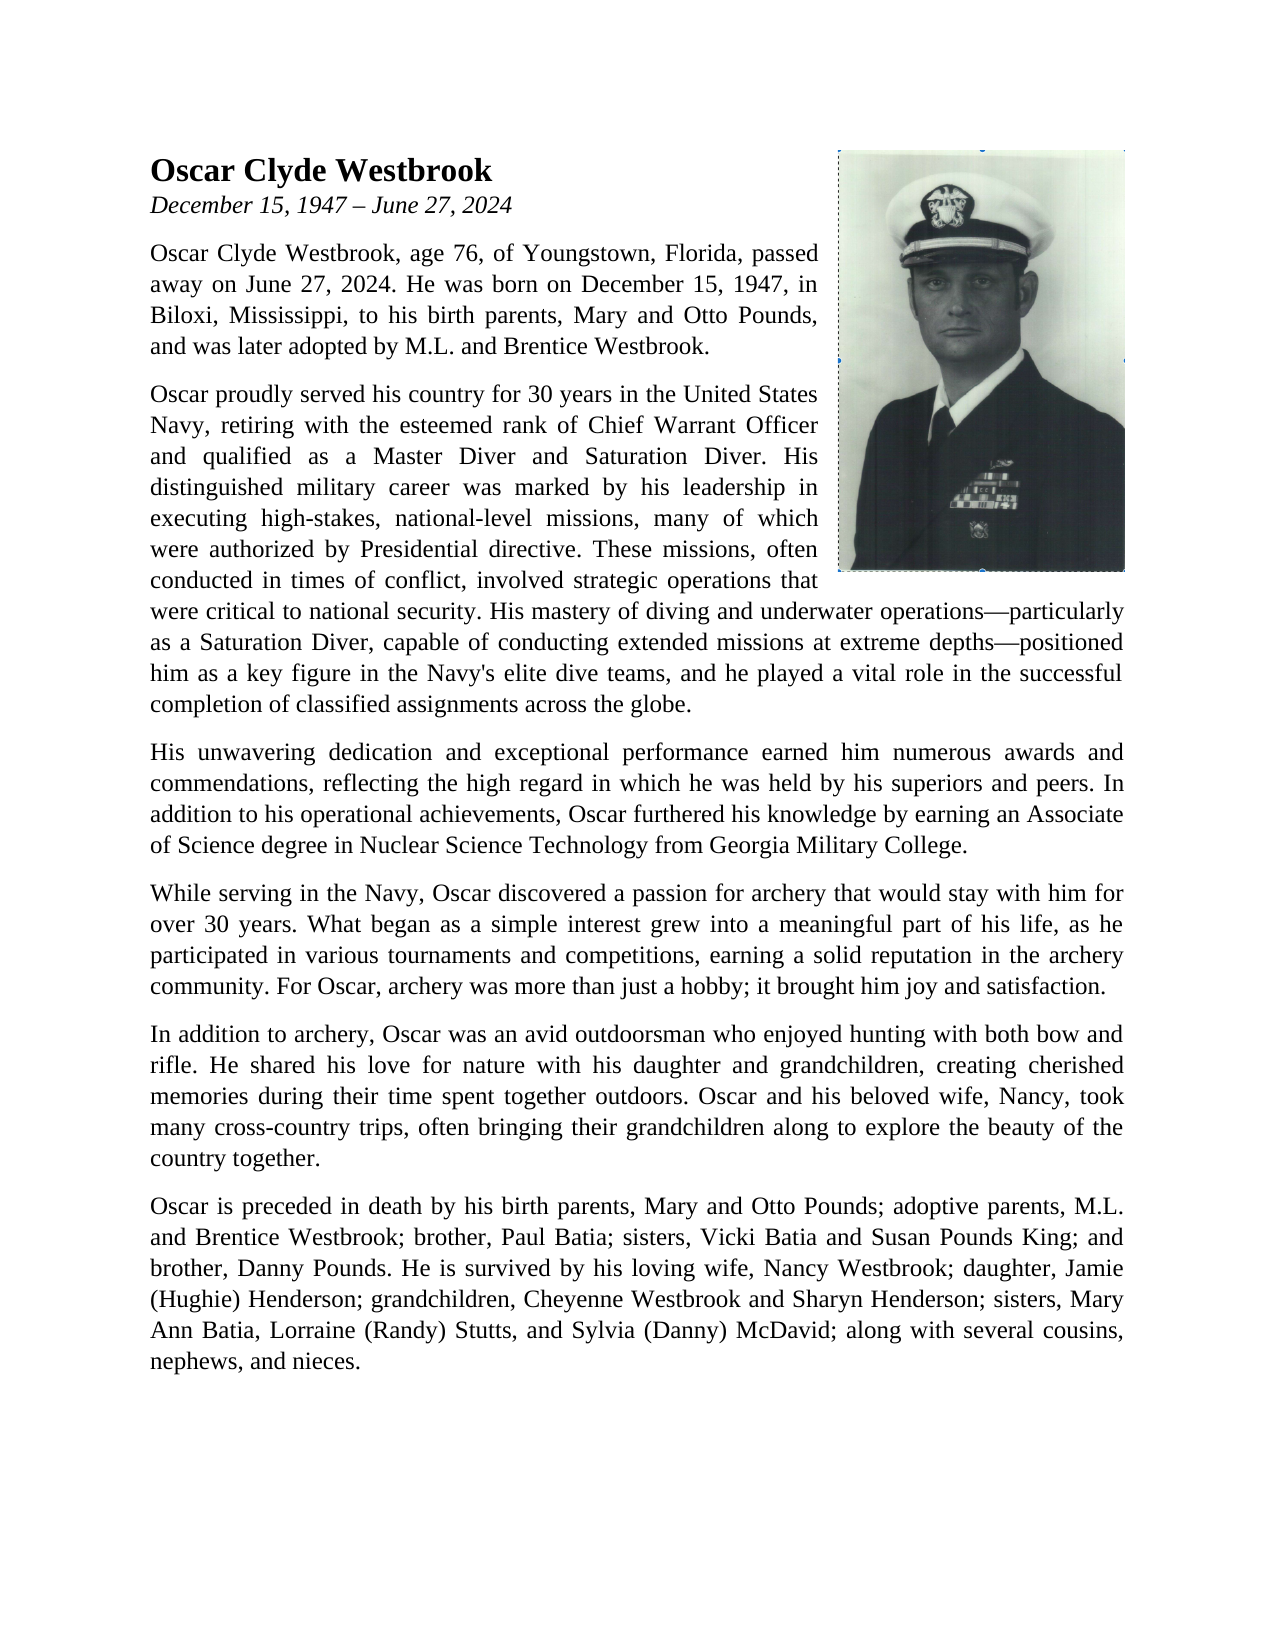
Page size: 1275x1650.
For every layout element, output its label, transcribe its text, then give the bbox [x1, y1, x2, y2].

text His unwavering dedication and exceptional performance earned him numerous awards and commendations, reflecting the high regard in which he was held by his superiors and peers. In addition to his operational achievements, Oscar furthered his knowledge by earning an Associate of Science degree in Nuclear Science Technology from Georgia Military College. [150, 737, 1125, 859]
text While serving in the Navy, Oscar discovered a passion for archery that would stay with him for over 30 years. What began as a simple interest grew into a meaningful part of his life, as he participated in various tournaments and competitions, earning a solid reputation in the archery community. For Oscar, archery was more than just a hobby; it brought him joy and satisfaction. [150, 878, 1125, 1000]
text Oscar proudly served his country for 30 years in the United States Navy, retiring with the esteemed rank of Chief Warrant Officer and qualified as a Master Diver and Saturation Diver. His distinguished military career was marked by his leadership in executing high-stakes, national-level missions, many of which were authorized by Presidential directive. These missions, often conducted in times of conflict, involved strategic operations that were critical to national security. His mastery of diving and underwater operations—particularly as a Saturation Diver, capable of conducting extended missions at extreme depths—positioned him as a key figure in the Navy's elite dive teams, and he played a vital role in the successful completion of classified assignments across the globe. [150, 379, 1125, 718]
picture [837, 150, 1125, 572]
text Oscar is preceded in death by his birth parents, Mary and Otto Pounds; adoptive parents, M.L. and Brentice Westbrook; brother, Paul Batia; sisters, Vicki Batia and Susan Pounds King; and brother, Danny Pounds. He is survived by his loving wife, Nancy Westbrook; daughter, Jamie (Hughie) Henderson; grandchildren, Cheyenne Westbrook and Sharyn Henderson; sisters, Mary Ann Batia, Lorraine (Randy) Stutts, and Sylvia (Danny) McDavid; along with several cousins, nephews, and nieces. [150, 1191, 1125, 1375]
text In addition to archery, Oscar was an avid outdoorsman who enjoyed hunting with both bow and rifle. He shared his love for nature with his daughter and grandchildren, creating cherished memories during their time spent together outdoors. Oscar and his beloved wife, Nancy, took many cross-country trips, often bringing their grandchildren along to explore the beauty of the country together. [150, 1019, 1125, 1172]
text Oscar Clyde Westbrook, age 76, of Youngstown, Florida, passed away on June 27, 2024. He was born on December 15, 1947, in Biloxi, Mississippi, to his birth parents, Mary and Otto Pounds, and was later adopted by M.L. and Brentice Westbrook. [150, 238, 837, 360]
text Oscar Clyde Westbrook December 15, 1947 – June 27, 2024 [150, 150, 837, 219]
